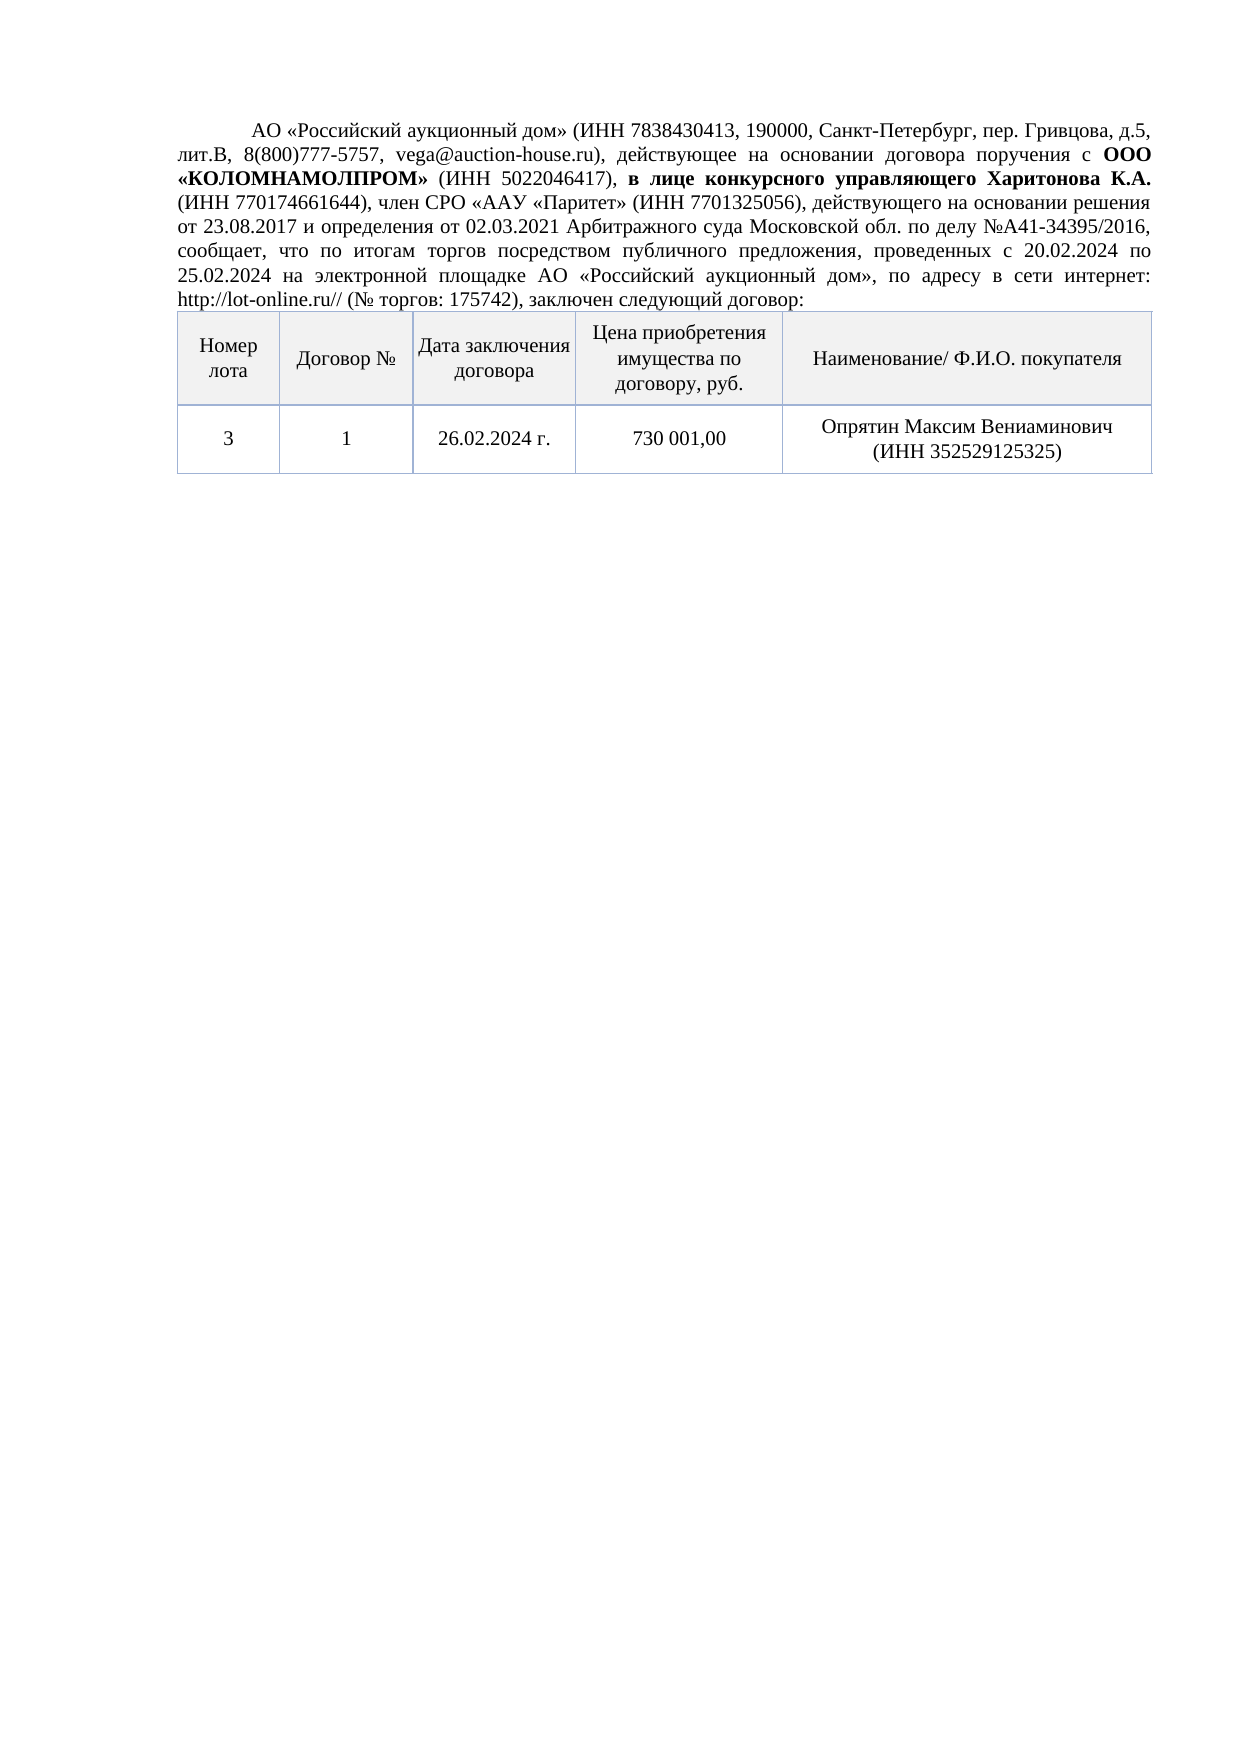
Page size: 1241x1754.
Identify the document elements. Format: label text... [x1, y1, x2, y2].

table_header Цена приобретения имущества по договору, руб. [576, 312, 782, 404]
table_header Дата заключения договора [414, 312, 575, 404]
table_cell 1 [280, 406, 412, 472]
table_cell 3 [178, 406, 279, 472]
table_header Наименование/ Ф.И.О. покупателя [783, 312, 1151, 404]
table_cell Опрятин Максим Вениаминович (ИНН 352529125325) [783, 406, 1151, 472]
table_cell 730 001,00 [576, 406, 782, 472]
table_header Номер лота [178, 312, 279, 404]
table_cell 26.02.2024 г. [414, 406, 575, 472]
table_header Договор № [280, 312, 412, 404]
text АО «Российский аукционный дом» (ИНН 7838430413, 190000, Санкт-Петербург, пер. Гривцова, д.5, лит.В, 8(800)777-5757, vega@auction-house.ru), действующее на основании договора поручения с ООО «КОЛОМНАМОЛПРОМ» (ИНН 5022046417), в лице конкурсного управляющего Харитонова К.А. (ИНН 770174661644), член СРО «ААУ «Паритет» (ИНН 7701325056), действующего на основании решения от 23.08.2017 и определения от 02.03.2021 Арбитражного суда Московской обл. по делу №А41-34395/2016, сообщает, что по итогам торгов посредством публичного предложения, проведенных с 20.02.2024 по 25.02.2024 на электронной площадке АО «Российский аукционный дом», по адресу в сети интернет: http://lot-online.ru// (№ торгов: 175742), заключен следующий договор: [177, 118, 1152, 311]
